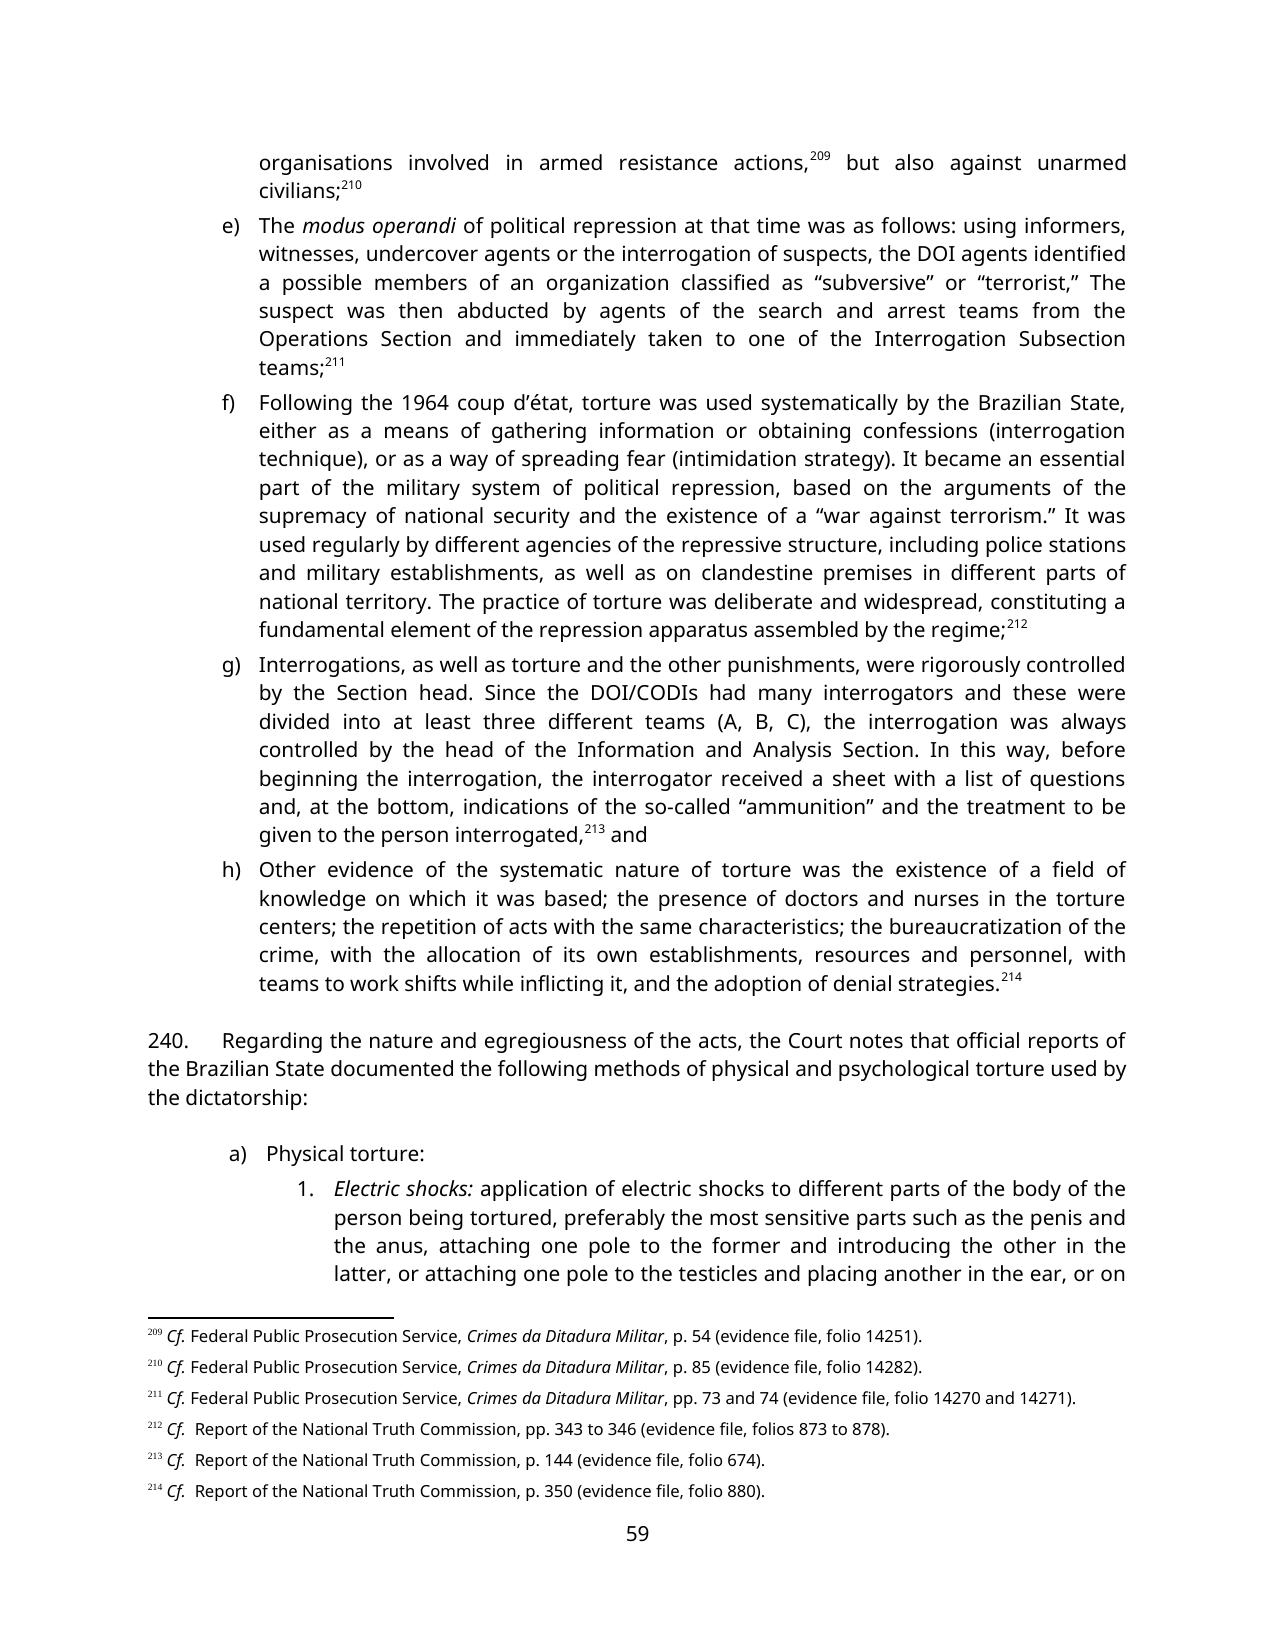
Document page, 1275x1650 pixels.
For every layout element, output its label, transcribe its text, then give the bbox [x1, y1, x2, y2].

list Following the 1964 coup d’état, torture was used systematically by the Brazilian State, either as a means of gathering information or obtaining confessions (interrogation technique), or as a way of spreading fear (intimidation strategy). It became an essential part of the military system of political repression, based on the arguments of the supremacy of national security and the existence of a “war against terrorism.” It was used regularly by different agencies of the repressive structure, including police stations and military establishments, as well as on clandestine premises in different parts of national territory. The practice of torture was deliberate and widespread, constituting a fundamental element of the repression apparatus assembled by the regime; [222, 388, 1127, 644]
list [297, 1174, 1127, 1288]
list Interrogations, as well as torture and the other punishments, were rigorously controlled by the Section head. Since the DOI/CODIs had many interrogators and these were divided into at least three different teams (A, B, C), the interrogation was always controlled by the head of the Information and Analysis Section. In this way, before beginning the interrogation, the interrogator received a sheet with a list of questions and, at the bottom, indications of the so-called “ammunition” and the treatment to be given to the person interrogated, and [222, 650, 1127, 849]
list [222, 148, 1127, 204]
list Other evidence of the systematic nature of torture was the existence of a field of knowledge on which it was based; the presence of doctors and nurses in the torture centers; the repetition of acts with the same characteristics; the bureaucratization of the crime, with the allocation of its own establishments, resources and personnel, with teams to work shifts while inflicting it, and the adoption of denial strategies. [222, 855, 1127, 997]
list The modus operandi of political repression at that time was as follows: using informers, witnesses, undercover agents or the interrogation of suspects, the DOI agents identified a possible members of an organization classified as “subversive” or “terrorist,” The suspect was then abducted by agents of the search and arrest teams from the Operations Section and immediately taken to one of the Interrogation Subsection teams; [222, 211, 1127, 381]
list Regarding the nature and egregiousness of the acts, the Court notes that official reports of the Brazilian State documented the following methods of physical and psychological torture used by the dictatorship: [148, 1026, 1127, 1111]
list Physical torture: [229, 1139, 1127, 1168]
